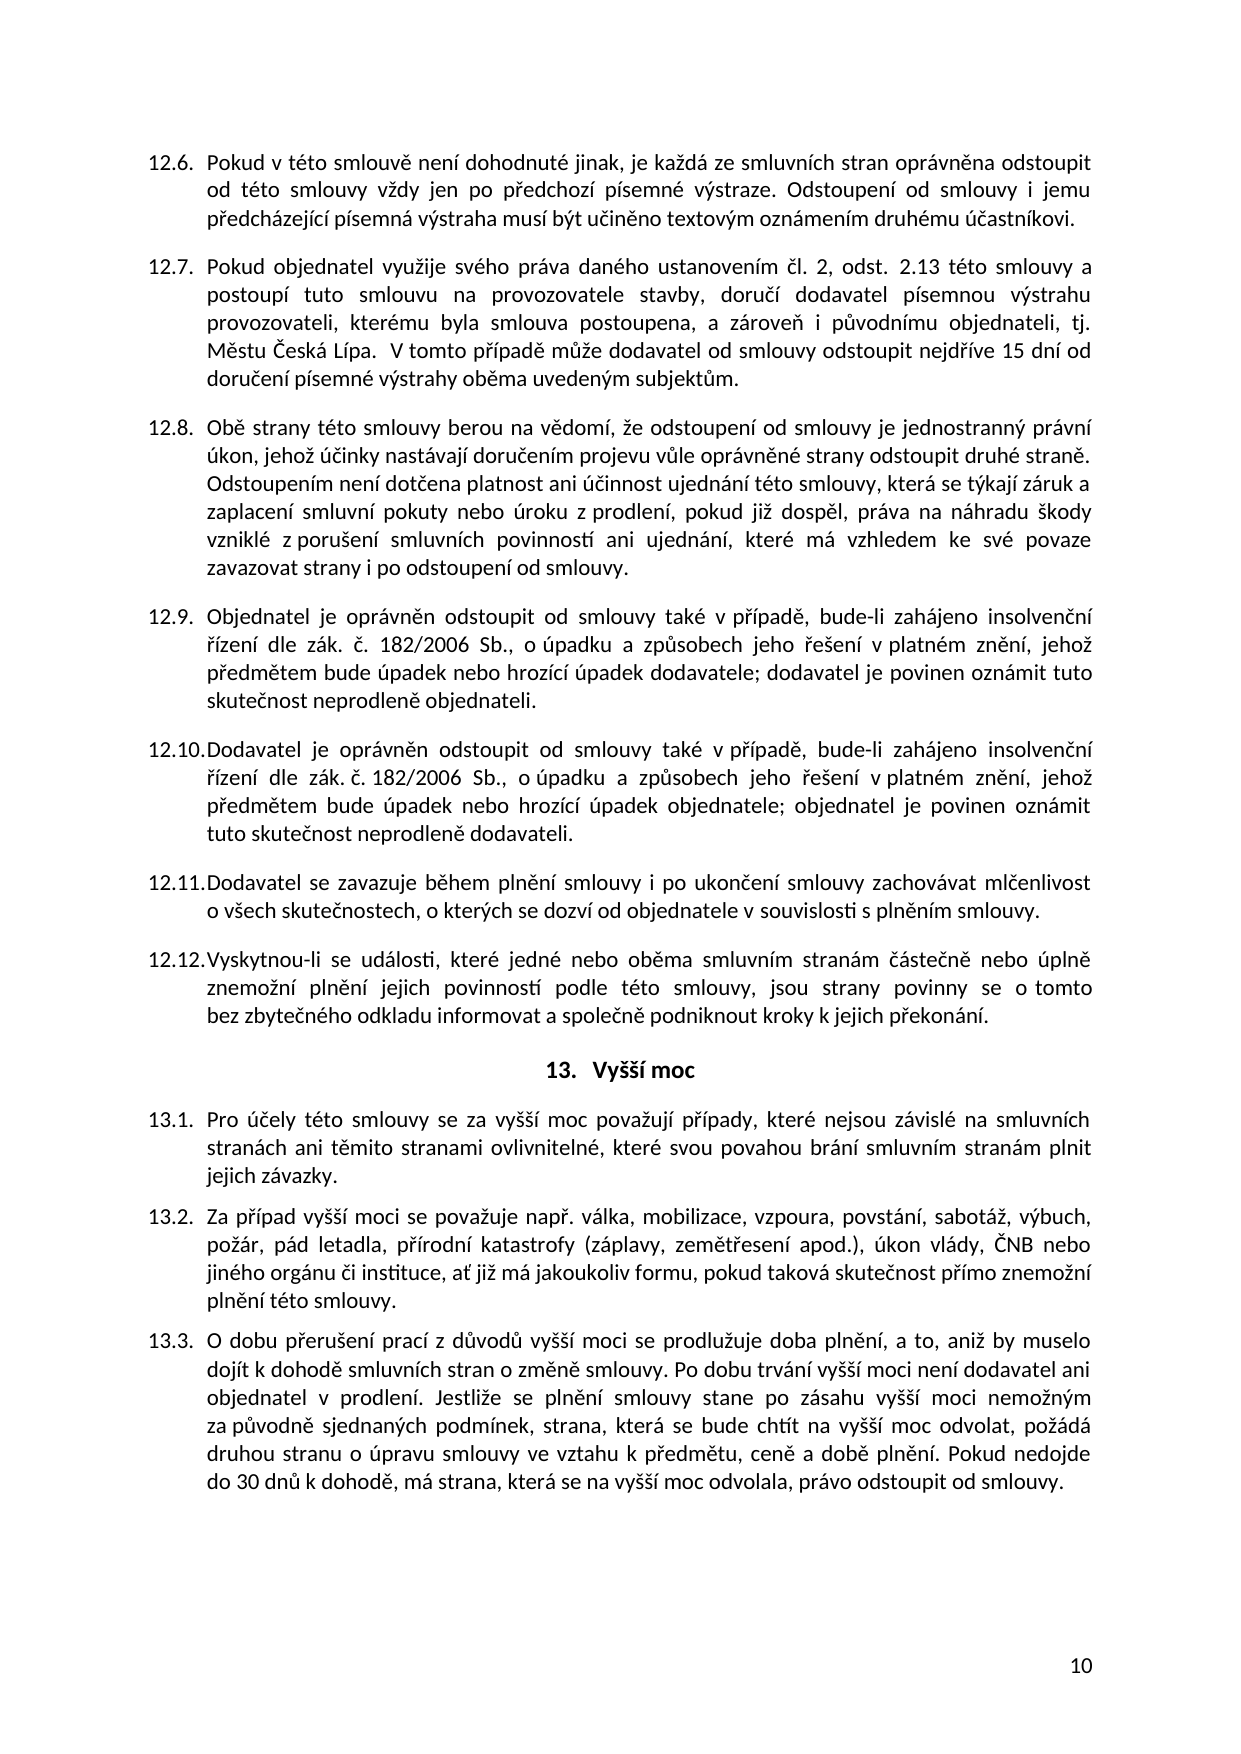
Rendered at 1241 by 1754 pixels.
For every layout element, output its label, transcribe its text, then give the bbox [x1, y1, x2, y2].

subtitle Dodavatel se zavazuje během plnění smlouvy i po ukončení smlouvy zachovávat mlčenlivost o všech skutečnostech, o kterých se dozví od objednatele v souvislosti s plněním smlouvy. [148, 868, 1093, 924]
subtitle Pro účely této smlouvy se za vyšší moc považují případy, které nejsou závislé na smluvních stranách ani těmito stranami ovlivnitelné, které svou povahou brání smluvním stranám plnit jejich závazky. [148, 1106, 1093, 1189]
subtitle Pokud v této smlouvě není dohodnuté jinak, je každá ze smluvních stran oprávněna odstoupit od této smlouvy vždy jen po předchozí písemné výstraze. Odstoupení od smlouvy i jemu předcházející písemná výstraha musí být učiněno textovým oznámením druhému účastníkovi. [148, 148, 1093, 232]
subtitle Vyšší moc [148, 1054, 1093, 1085]
subtitle Dodavatel je oprávněn odstoupit od smlouvy také v případě, bude-li zahájeno insolvenční řízení dle zák. č. 182/2006 Sb., o úpadku a způsobech jeho řešení v platném znění, jehož předmětem bude úpadek nebo hrozící úpadek objednatele; objednatel je povinen oznámit tuto skutečnost neprodleně dodavateli. [148, 735, 1093, 847]
subtitle Vyskytnou-li se události, které jedné nebo oběma smluvním stranám částečně nebo úplně znemožní plnění jejich povinností podle této smlouvy, jsou strany povinny se o tomto bez zbytečného odkladu informovat a společně podniknout kroky k jejich překonání. [148, 945, 1093, 1029]
subtitle Pokud objednatel využije svého práva daného ustanovením čl. 2, odst. 2.13 této smlouvy a postoupí tuto smlouvu na provozovatele stavby, doručí dodavatel písemnou výstrahu provozovateli, kterému byla smlouva postoupena, a zároveň i původnímu objednateli, tj. Městu Česká Lípa. V tomto případě může dodavatel od smlouvy odstoupit nejdříve 15 dní od doručení písemné výstrahy oběma uvedeným subjektům. [148, 252, 1093, 393]
subtitle Obě strany této smlouvy berou na vědomí, že odstoupení od smlouvy je jednostranný právní úkon, jehož účinky nastávají doručením projevu vůle oprávněné strany odstoupit druhé straně. Odstoupením není dotčena platnost ani účinnost ujednání této smlouvy, která se týkají záruk a zaplacení smluvní pokuty nebo úroku z prodlení, pokud již dospěl, práva na náhradu škody vzniklé z porušení smluvních povinností ani ujednání, které má vzhledem ke své povaze zavazovat strany i po odstoupení od smlouvy. [148, 413, 1093, 582]
subtitle O dobu přerušení prací z důvodů vyšší moci se prodlužuje doba plnění, a to, aniž by muselo dojít k dohodě smluvních stran o změně smlouvy. Po dobu trvání vyšší moci není dodavatel ani objednatel v prodlení. Jestliže se plnění smlouvy stane po zásahu vyšší moci nemožným za původně sjednaných podmínek, strana, která se bude chtít na vyšší moc odvolat, požádá druhou stranu o úpravu smlouvy ve vztahu k předmětu, ceně a době plnění. Pokud nedojde do 30 dnů k dohodě, má strana, která se na vyšší moc odvolala, právo odstoupit od smlouvy. [148, 1327, 1093, 1495]
subtitle Objednatel je oprávněn odstoupit od smlouvy také v případě, bude-li zahájeno insolvenční řízení dle zák. č. 182/2006 Sb., o úpadku a způsobech jeho řešení v platném znění, jehož předmětem bude úpadek nebo hrozící úpadek dodavatele; dodavatel je povinen oznámit tuto skutečnost neprodleně objednateli. [148, 602, 1093, 714]
subtitle Za případ vyšší moci se považuje např. válka, mobilizace, vzpoura, povstání, sabotáž, výbuch, požár, pád letadla, přírodní katastrofy (záplavy, zemětřesení apod.), úkon vlády, ČNB nebo jiného orgánu či instituce, ať již má jakoukoliv formu, pokud taková skutečnost přímo znemožní plnění této smlouvy. [148, 1202, 1093, 1314]
